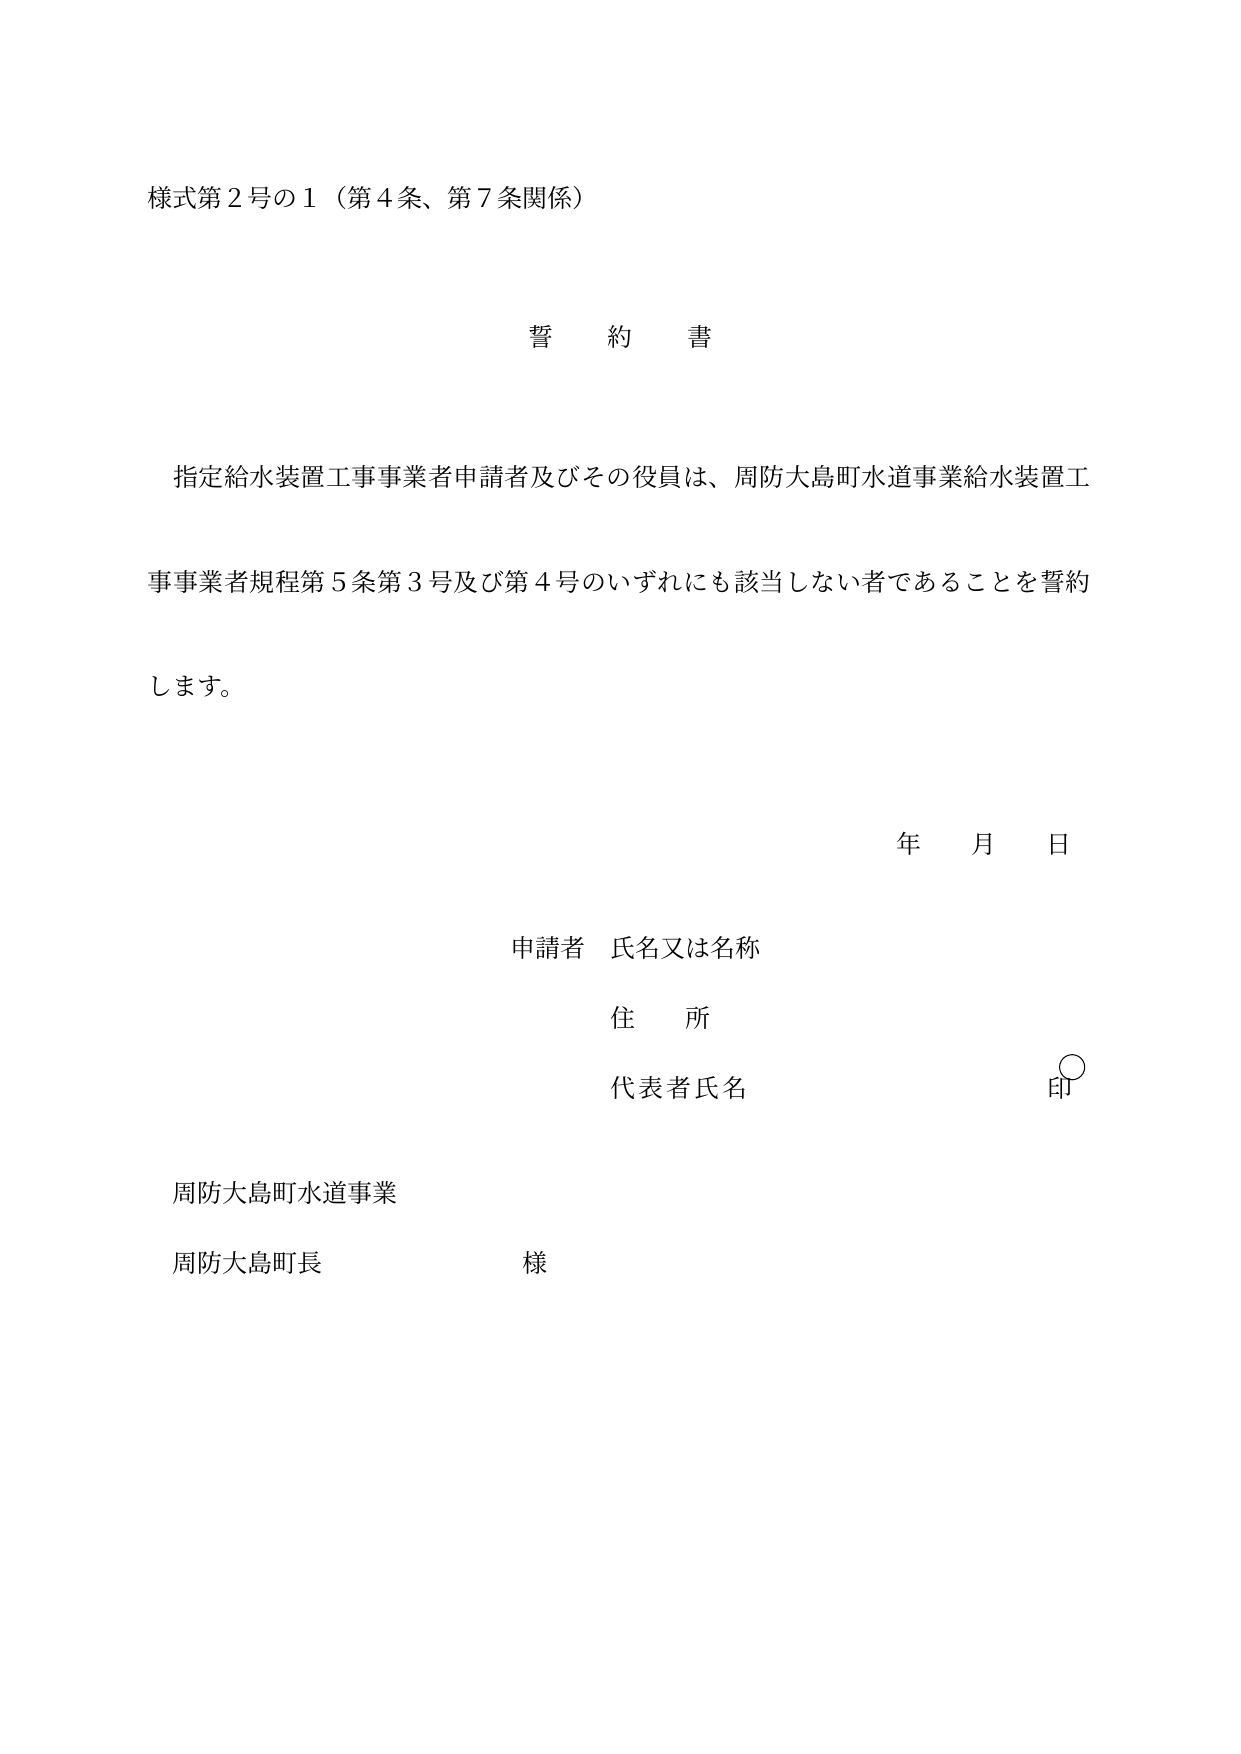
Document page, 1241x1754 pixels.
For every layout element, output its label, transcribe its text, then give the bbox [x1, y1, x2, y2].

text 年 月 日 [148, 808, 1071, 877]
text 周防大島町水道事業 [148, 1157, 1092, 1226]
text 周防大島町長 様 [148, 1226, 1092, 1296]
text 代表者氏名 印 [610, 1052, 1092, 1122]
text 住所 [610, 982, 1092, 1052]
text 様式第２号の１（第４条、第７条関係） [148, 162, 1092, 231]
text 誓約書 [148, 301, 1092, 371]
text 申請者 氏名又は名称 [510, 912, 1092, 982]
text 指定給水装置工事事業者申請者及びその役員は、周防大島町水道事業給水装置工事事業者規程第５条第３号及び第４号のいずれにも該当しない者であることを誓約します。 [148, 441, 1092, 720]
